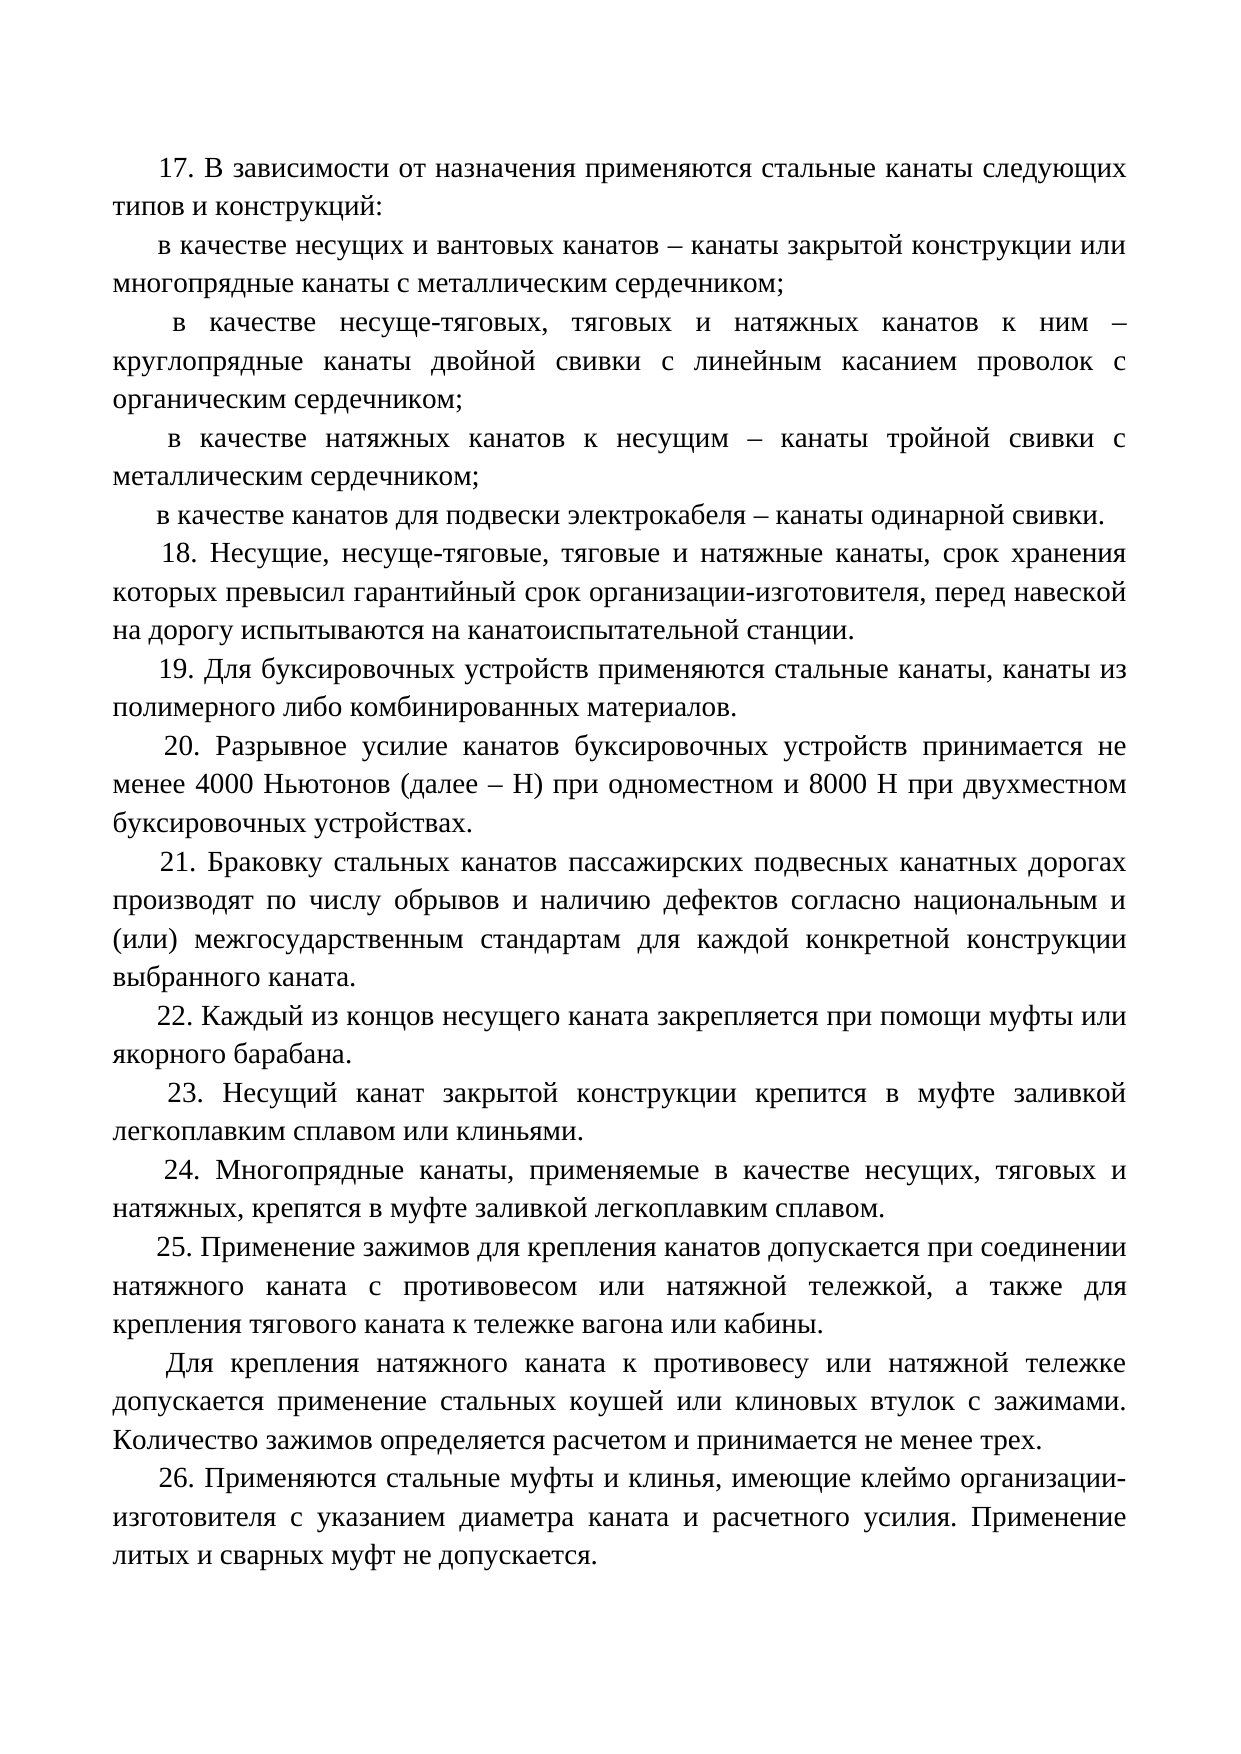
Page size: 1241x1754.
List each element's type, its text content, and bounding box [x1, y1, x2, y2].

text в качестве натяжных канатов к несущим – канаты тройной свивки с металлическим сердечником; [112, 420, 1128, 492]
text 26. Применяются стальные муфты и клинья, имеющие клеймо организации-изготовителя с указанием диаметра каната и расчетного усилия. Применение литых и сварных муфт не допускается. [112, 1460, 1128, 1571]
text 24. Многопрядные канаты, применяемые в качестве несущих, тяговых и натяжных, крепятся в муфте заливкой легкоплавким сплавом. [112, 1152, 1128, 1224]
text 25. Применение зажимов для крепления канатов допускается при соединении натяжного каната с противовесом или натяжной тележкой, а также для крепления тягового каната к тележке вагона или кабины. [112, 1229, 1128, 1340]
text в качестве канатов для подвески электрокабеля – канаты одинарной свивки. [112, 497, 1128, 530]
text 18. Несущие, несуще-тяговые, тяговые и натяжные канаты, срок хранения которых превысил гарантийный срок организации-изготовителя, перед навеской на дорогу испытываются на канатоиспытательной станции. [112, 535, 1128, 646]
text 20. Разрывное усилие канатов буксировочных устройств принимается не менее 4000 Ньютонов (далее – Н) при одноместном и 8000 Н при двухместном буксировочных устройствах. [112, 728, 1128, 839]
text 23. Несущий канат закрытой конструкции крепится в муфте заливкой легкоплавким сплавом или клиньями. [112, 1075, 1128, 1147]
text 19. Для буксировочных устройств применяются стальные канаты, канаты из полимерного либо комбинированных материалов. [112, 651, 1128, 723]
text в качестве несущих и вантовых канатов – канаты закрытой конструкции или многопрядные канаты с металлическим сердечником; [112, 227, 1128, 299]
text 22. Каждый из концов несущего каната закрепляется при помощи муфты или якорного барабана. [112, 998, 1128, 1070]
text 21. Браковку стальных канатов пассажирских подвесных канатных дорогах производят по числу обрывов и наличию дефектов согласно национальным и (или) межгосударственным стандартам для каждой конкретной конструкции выбранного каната. [112, 844, 1128, 993]
text Для крепления натяжного каната к противовесу или натяжной тележке допускается применение стальных коушей или клиновых втулок с зажимами. Количество зажимов определяется расчетом и принимается не менее трех. [112, 1345, 1128, 1455]
text 17. В зависимости от назначения применяются стальные канаты следующих типов и конструкций: [112, 150, 1128, 222]
text в качестве несуще-тяговых, тяговых и натяжных канатов к ним – круглопрядные канаты двойной свивки с линейным касанием проволок с органическим сердечником; [112, 304, 1128, 415]
